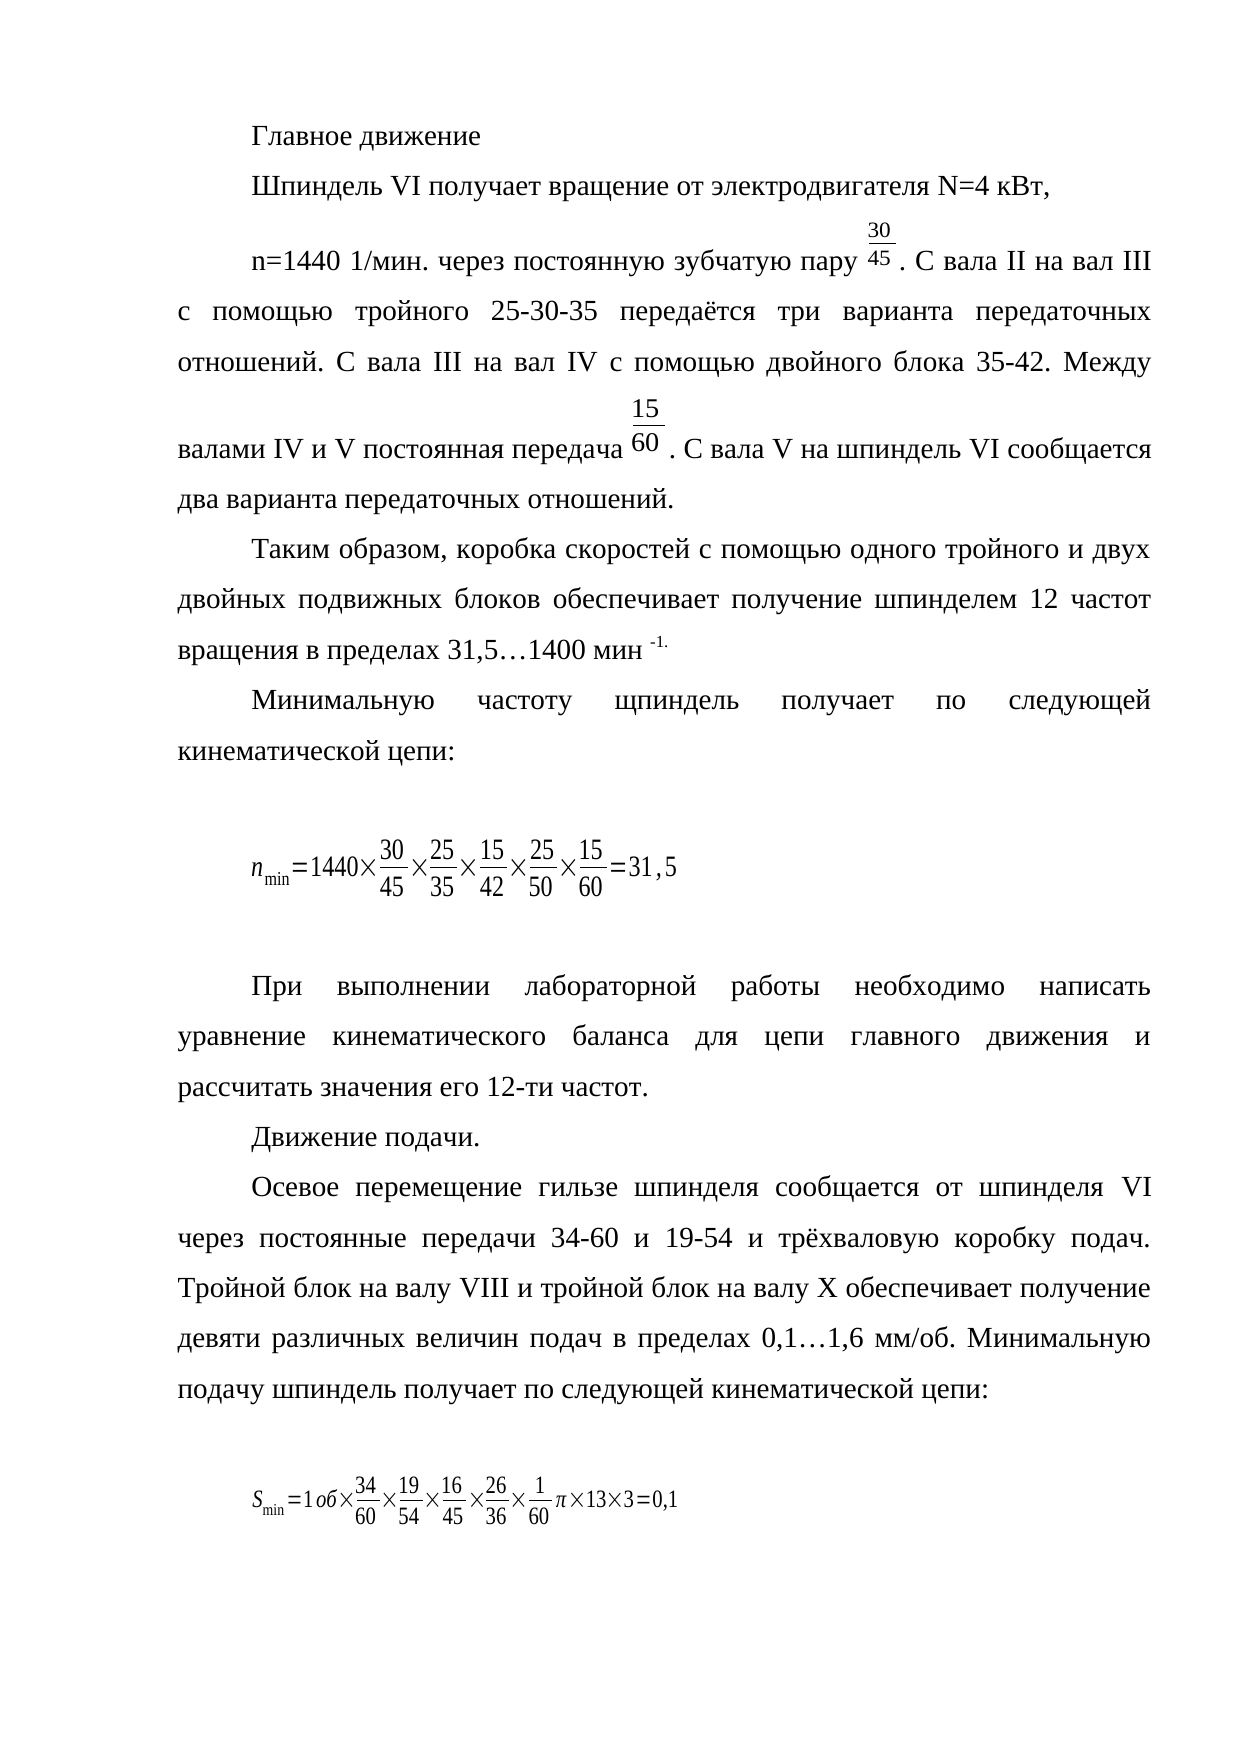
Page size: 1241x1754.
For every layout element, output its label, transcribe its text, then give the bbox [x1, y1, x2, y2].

text Осевое перемещение гильзе шпинделя сообщается от шпинделя VI через постоянные передачи 34-60 и 19-54 и трёхваловую коробку подач. Тройной блок на валу VIII и тройной блок на валу Х обеспечивает получение девяти различных величин подач в пределах 0,1…1,6 мм/об. Минимальную подачу шпиндель получает по следующей кинематической цепи: [177, 1169, 1152, 1404]
text Главное движение [177, 118, 1152, 152]
text Минимальную частоту щпиндель получает по следующей кинематической цепи: [177, 682, 1152, 766]
text n=1440 1/мин. через постоянную зубчатую пару . С вала II на вал III c помощью тройного 25-30-35 передаётся три варианта передаточных отношений. С вала III на вал IV c помощью двойного блока 35-42. Между валами IV и V постоянная передача . С вала V на шпиндель VI сообщается два варианта передаточных отношений. [177, 219, 1152, 514]
text При выполнении лабораторной работы необходимо написать уравнение кинематического баланса для цепи главного движения и рассчитать значения его 12-ти частот. [177, 968, 1152, 1102]
text Таким образом, коробка скоростей с помощью одного тройного и двух двойных подвижных блоков обеспечивает получение шпинделем 12 частот вращения в пределах 31,5…1400 мин -1. [177, 531, 1152, 666]
text Движение подачи. [177, 1119, 1152, 1153]
text Шпиндель VI получает вращение от электродвигателя N=4 кВт, [177, 168, 1152, 202]
